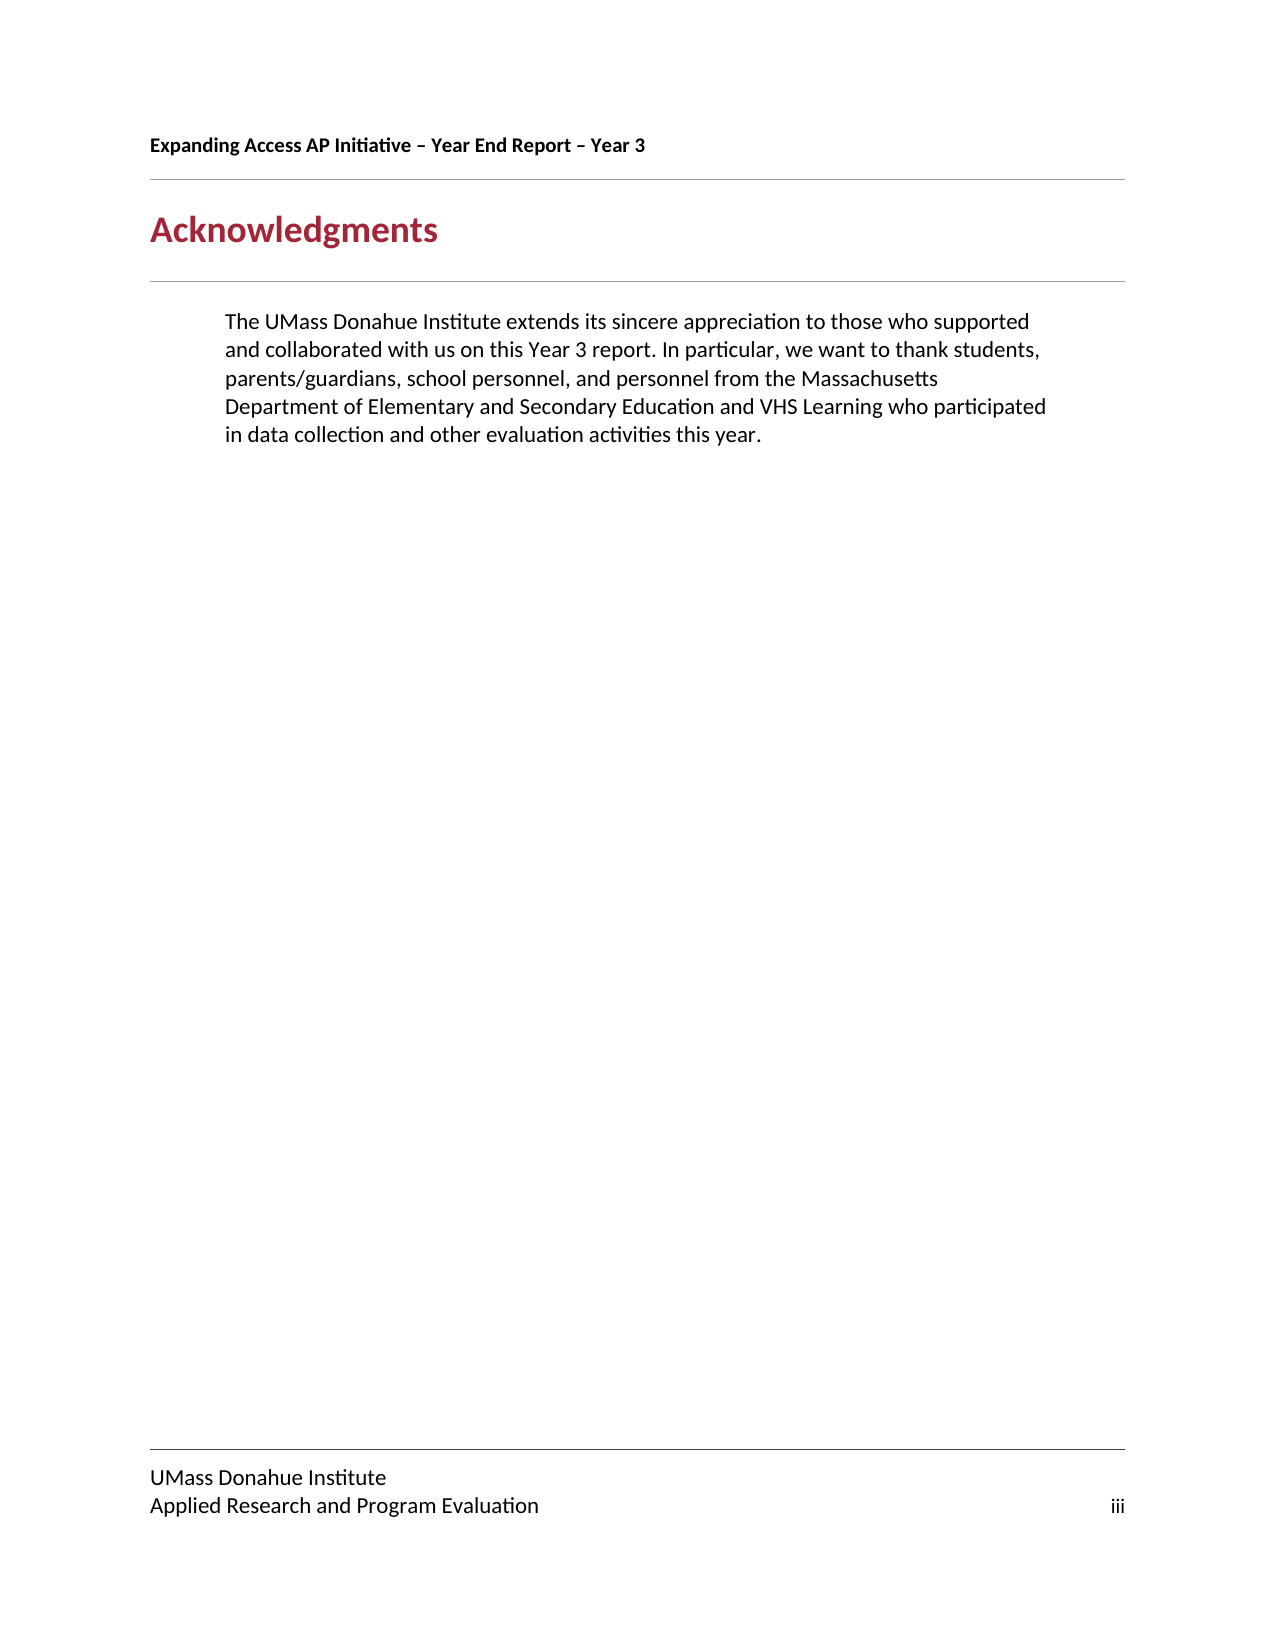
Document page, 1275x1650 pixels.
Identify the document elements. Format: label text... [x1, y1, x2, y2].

subtitle Acknowledgments [150, 207, 1125, 281]
text The UMass Donahue Institute extends its sincere appreciation to those who supported and collaborated with us on this Year 3 report. In particular, we want to thank students, parents/guardians, school personnel, and personnel from the Massachusetts Department of Elementary and Secondary Education and VHS Learning who participated in data collection and other evaluation activities this year. [225, 307, 1050, 448]
